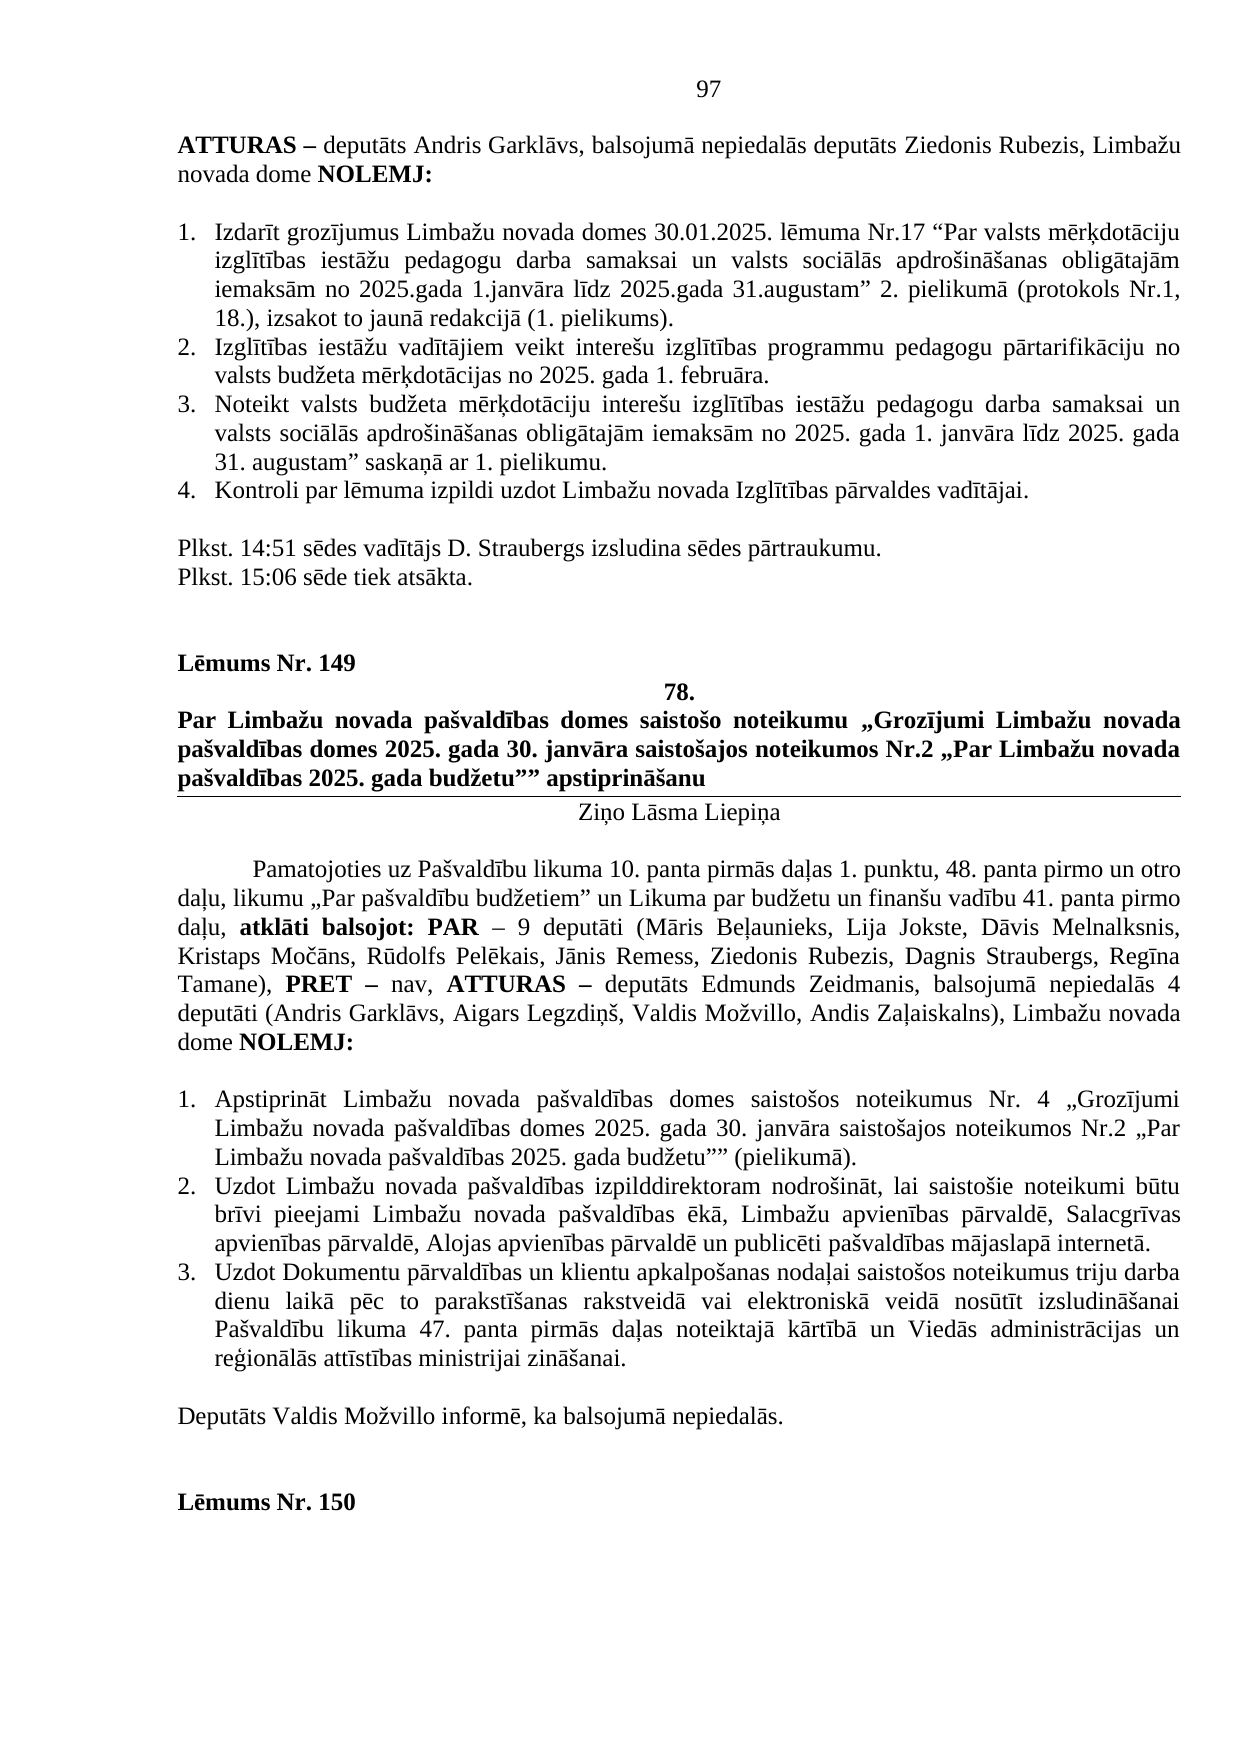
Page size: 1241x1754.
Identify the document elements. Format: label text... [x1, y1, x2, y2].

text Plkst. 15:06 sēde tiek atsākta. [177, 562, 1181, 591]
text 78. [177, 677, 1181, 706]
text Pamatojoties uz Pašvaldību likuma 10. panta pirmās daļas 1. punktu, 48. panta pirmo un otro daļu, likumu „Par pašvaldību budžetiem” un Likuma par budžetu un finanšu vadību 41. panta pirmo daļu, atklāti balsojot: PAR – 9 deputāti (Māris Beļaunieks, Lija Jokste, Dāvis Melnalksnis, Kristaps Močāns, Rūdolfs Pelēkais, Jānis Remess, Ziedonis Rubezis, Dagnis Straubergs, Regīna Tamane), PRET – nav, ATTURAS – deputāts Edmunds Zeidmanis, balsojumā nepiedalās 4 deputāti (Andris Garklāvs, Aigars Legzdiņš, Valdis Možvillo, Andis Zaļaiskalns), Limbažu novada dome NOLEMJ: [177, 854, 1181, 1056]
list Uzdot Limbažu novada pašvaldības izpilddirektoram nodrošināt, lai saistošie noteikumi būtu brīvi pieejami Limbažu novada pašvaldības ēkā, Limbažu apvienības pārvaldē, Salacgrīvas apvienības pārvaldē, Alojas apvienības pārvaldē un publicēti pašvaldības mājaslapā internetā. [177, 1171, 1181, 1257]
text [177, 131, 1181, 188]
list Kontroli par lēmuma izpildi uzdot Limbažu novada Izglītības pārvaldes vadītājai. [177, 476, 1181, 504]
list Izglītības iestāžu vadītājiem veikt interešu izglītības programmu pedagogu pārtarifikāciju no valsts budžeta mērķdotācijas no 2025. gada 1. februāra. [177, 332, 1181, 389]
list Noteikt valsts budžeta mērķdotāciju interešu izglītības iestāžu pedagogu darba samaksai un valsts sociālās apdrošināšanas obligātajām iemaksām no 2025. gada 1. janvāra līdz 2025. gada 31. augustam” saskaņā ar 1. pielikumu. [177, 389, 1181, 476]
list Izdarīt grozījumus Limbažu novada domes 30.01.2025. lēmuma Nr.17 “Par valsts mērķdotāciju izglītības iestāžu pedagogu darba samaksai un valsts sociālās apdrošināšanas obligātajām iemaksām no 2025.gada 1.janvāra līdz 2025.gada 31.augustam” 2. pielikumā (protokols Nr.1, 18.), izsakot to jaunā redakcijā (1. pielikums). [177, 217, 1181, 332]
text Lēmums Nr. 149 [177, 648, 1181, 677]
text Plkst. 14:51 sēdes vadītājs D. Straubergs izsludina sēdes pārtraukumu. [177, 533, 1181, 562]
text Ziņo Lāsma Liepiņa [177, 797, 1181, 826]
text Par Limbažu novada pašvaldības domes saistošo noteikumu „Grozījumi Limbažu novada pašvaldības domes 2025. gada 30. janvāra saistošajos noteikumos Nr.2 „Par Limbažu novada pašvaldības 2025. gada budžetu”” apstiprināšanu [177, 706, 1181, 796]
text Deputāts Valdis Možvillo informē, ka balsojumā nepiedalās. [177, 1401, 1181, 1429]
list Apstiprināt Limbažu novada pašvaldības domes saistošos noteikumus Nr. 4 „Grozījumi Limbažu novada pašvaldības domes 2025. gada 30. janvāra saistošajos noteikumos Nr.2 „Par Limbažu novada pašvaldības 2025. gada budžetu”” (pielikumā). [177, 1084, 1181, 1171]
list Uzdot Dokumentu pārvaldības un klientu apkalpošanas nodaļai saistošos noteikumus triju darba dienu laikā pēc to parakstīšanas rakstveidā vai elektroniskā veidā nosūtīt izsludināšanai Pašvaldību likuma 47. panta pirmās daļas noteiktajā kārtībā un Viedās administrācijas un reģionālās attīstības ministrijai zināšanai. [177, 1257, 1181, 1372]
text Lēmums Nr. 150 [177, 1487, 1181, 1516]
